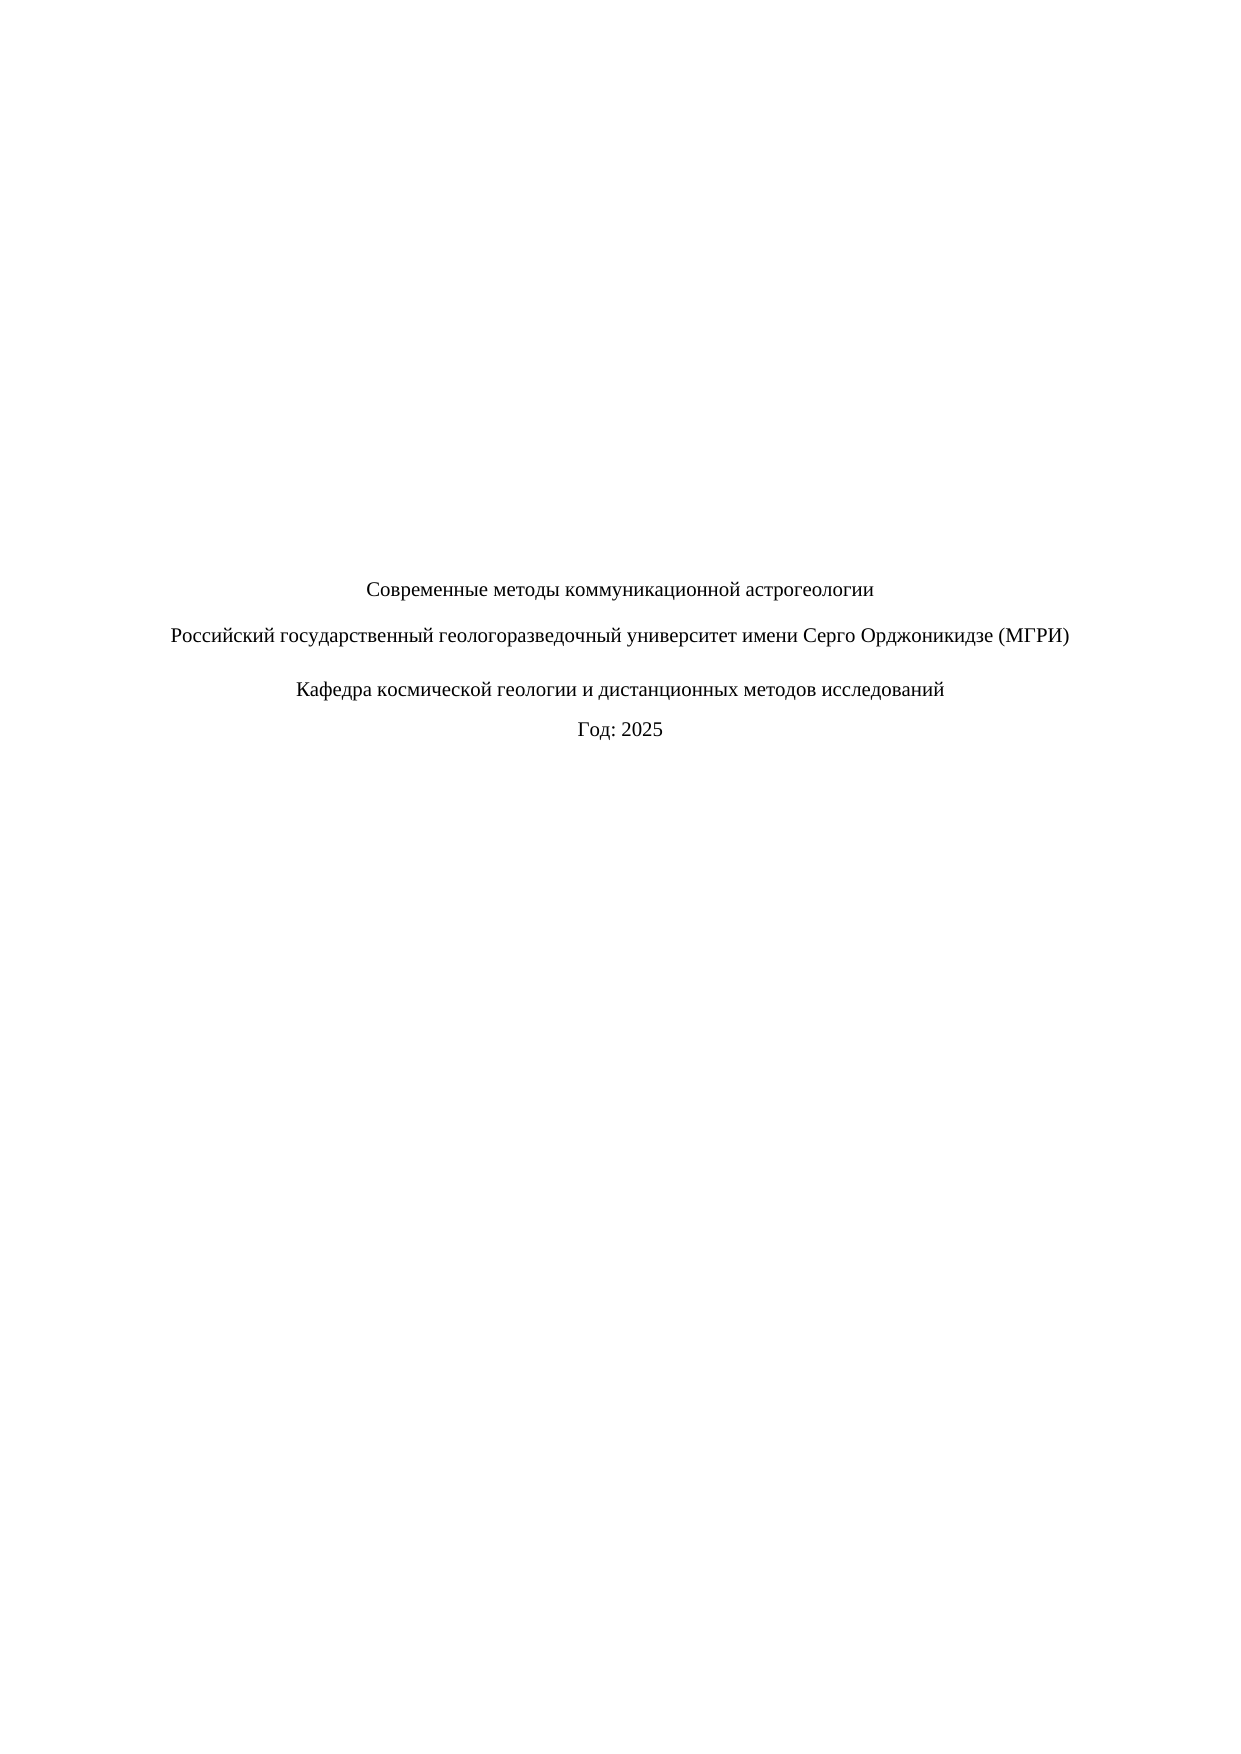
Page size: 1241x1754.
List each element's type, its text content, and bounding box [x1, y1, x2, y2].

text Год: 2025 [150, 706, 1090, 744]
text Современные методы коммуникационной астрогеологии [150, 567, 1090, 604]
text Кафедра космической геологии и дистанционных методов исследований [150, 667, 1090, 704]
text Российский государственный геологоразведочный университет имени Серго Орджоникидзе (МГРИ) [150, 612, 1090, 650]
